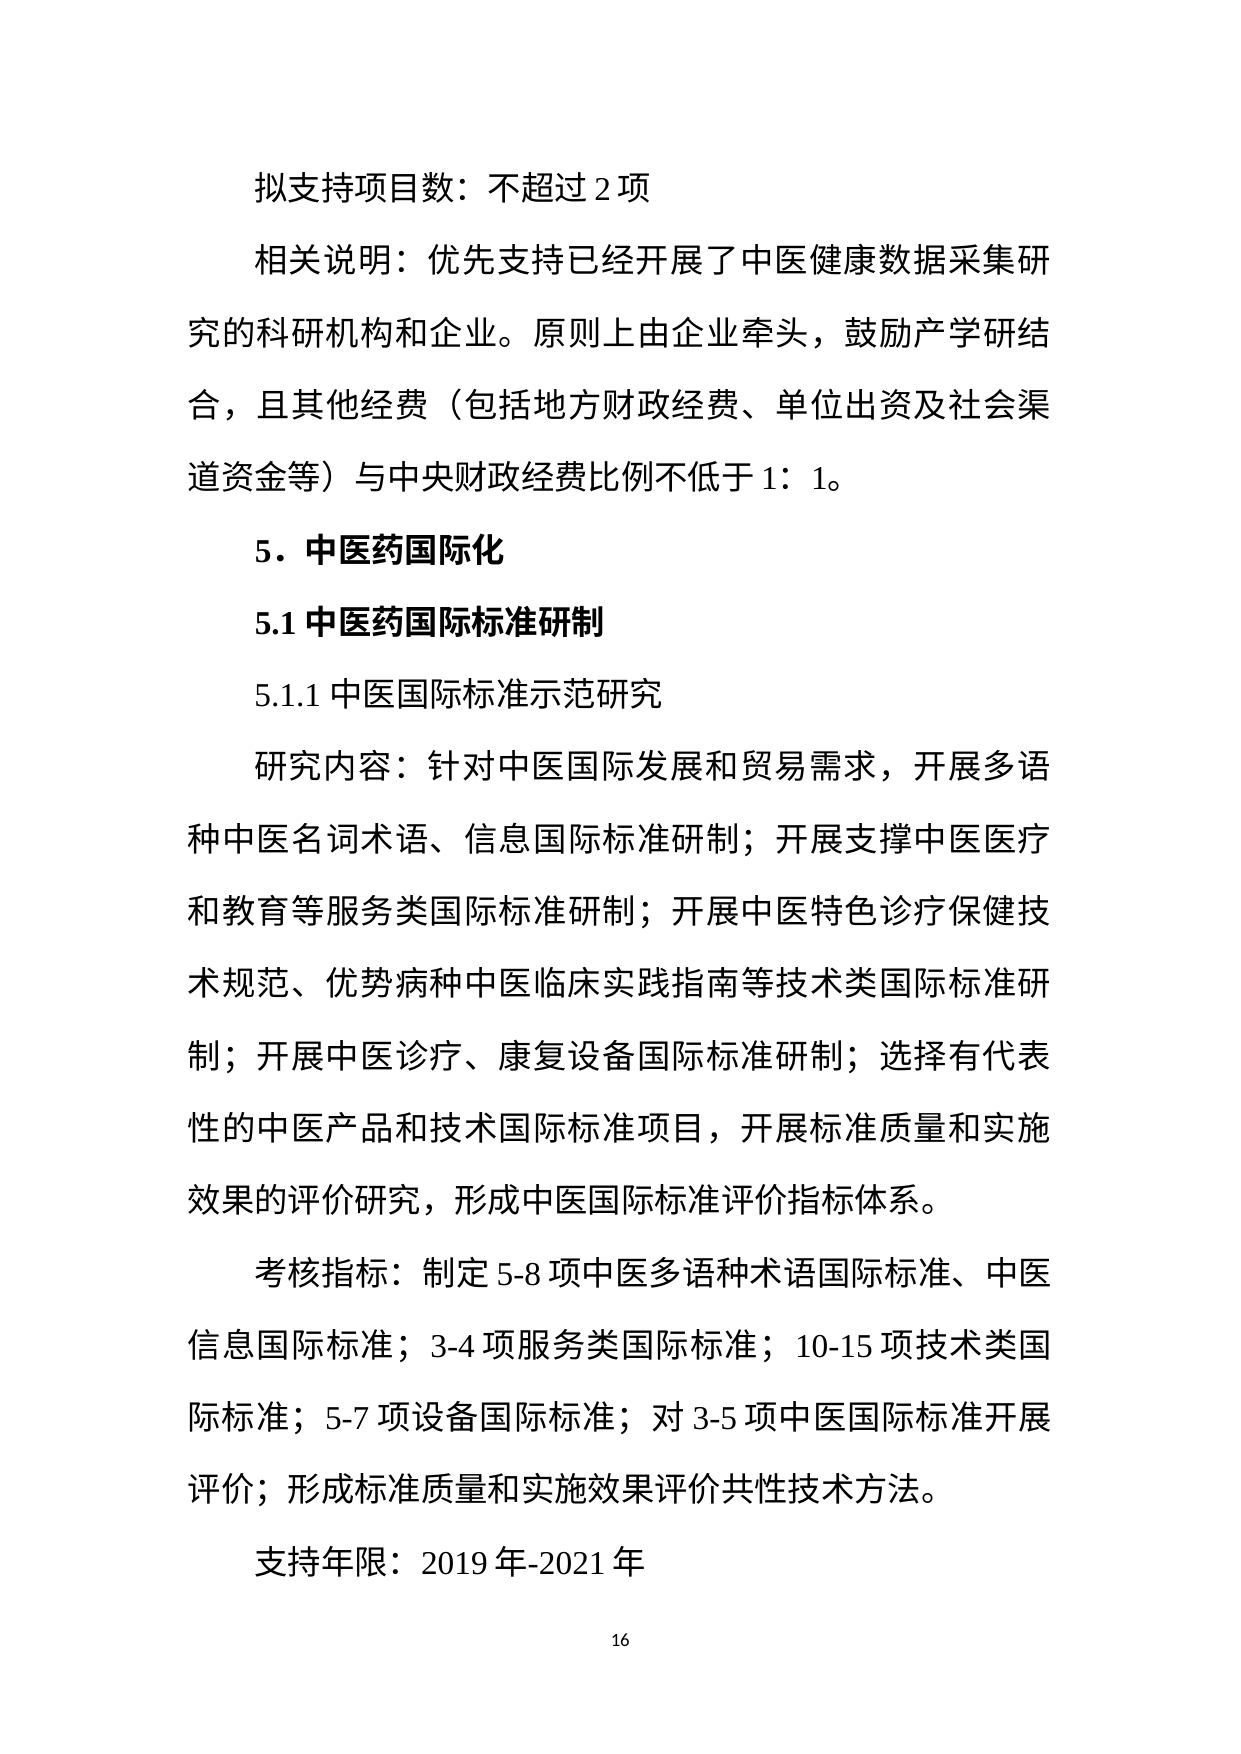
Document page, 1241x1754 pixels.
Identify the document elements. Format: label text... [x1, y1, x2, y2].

text 拟支持项目数：不超过2项 [187, 162, 1053, 210]
text 支持年限：2019年-2021年 [187, 1536, 1053, 1584]
text 研究内容：针对中医国际发展和贸易需求，开展多语种中医名词术语、信息国际标准研制；开展支撑中医医疗和教育等服务类国际标准研制；开展中医特色诊疗保健技术规范、优势病种中医临床实践指南等技术类国际标准研制；开展中医诊疗、康复设备国际标准研制；选择有代表性的中医产品和技术国际标准项目，开展标准质量和实施效果的评价研究，形成中医国际标准评价指标体系。 [187, 740, 1053, 1222]
text 考核指标：制定5-8项中医多语种术语国际标准、中医信息国际标准；3-4项服务类国际标准；10-15项技术类国际标准；5-7项设备国际标准；对3-5项中医国际标准开展评价；形成标准质量和实施效果评价共性技术方法。 [187, 1246, 1053, 1511]
text 5.1 中医药国际标准研制 [187, 596, 1053, 644]
text 相关说明：优先支持已经开展了中医健康数据采集研究的科研机构和企业。原则上由企业牵头，鼓励产学研结合，且其他经费（包括地方财政经费、单位出资及社会渠道资金等）与中央财政经费比例不低于1：1。 [187, 234, 1053, 499]
text 5．中医药国际化 [187, 523, 1053, 572]
text 5.1.1 中医国际标准示范研究 [187, 668, 1053, 716]
